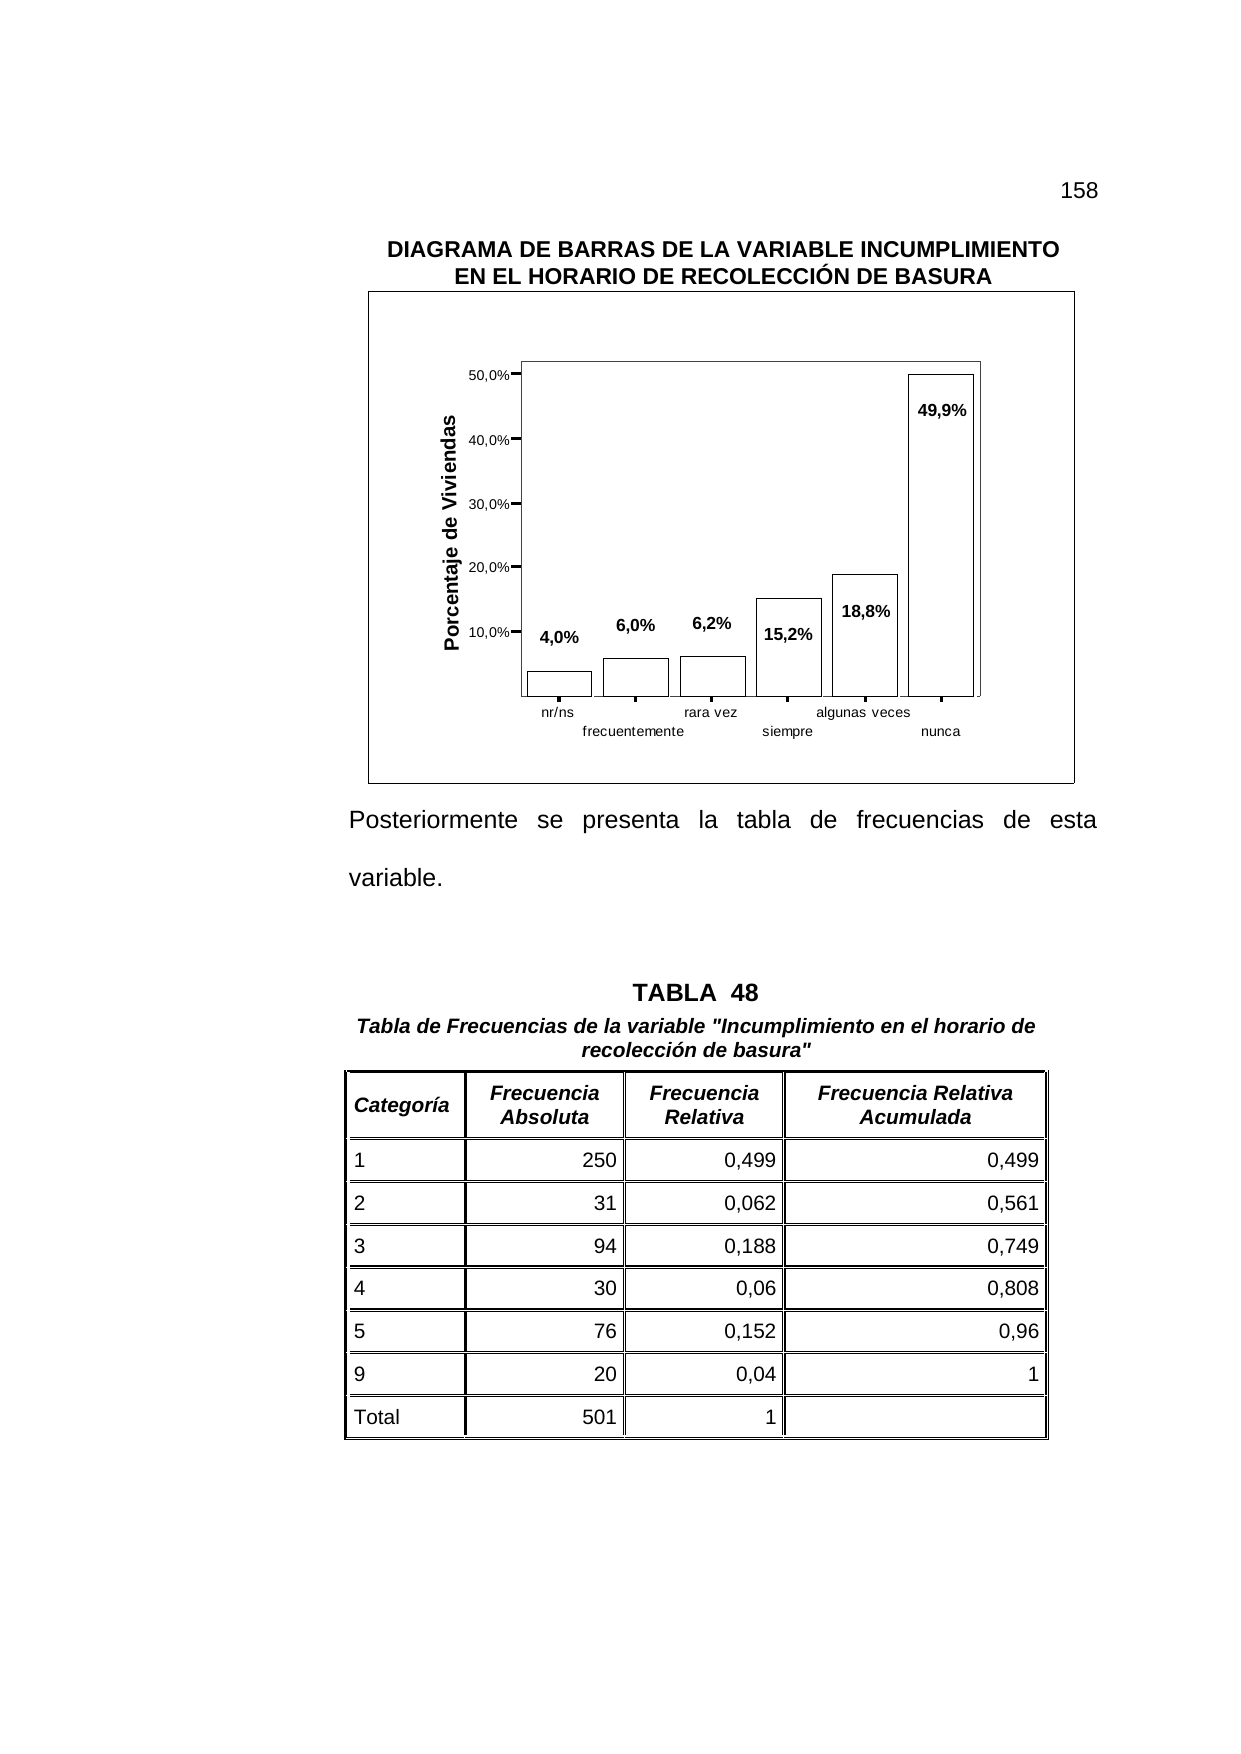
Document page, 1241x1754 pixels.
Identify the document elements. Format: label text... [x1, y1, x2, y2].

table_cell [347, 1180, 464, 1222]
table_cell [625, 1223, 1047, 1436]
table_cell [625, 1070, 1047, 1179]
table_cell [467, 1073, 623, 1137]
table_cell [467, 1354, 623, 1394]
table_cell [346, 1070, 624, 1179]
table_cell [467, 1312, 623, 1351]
text Posteriormente se presenta la tabla de frecuencias de esta variable. [349, 805, 1098, 891]
subtitle TABLA 48 [292, 978, 1098, 1006]
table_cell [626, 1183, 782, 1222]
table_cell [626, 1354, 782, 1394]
text EN EL HORARIO DE RECOLECCIÓN DE BASURA [348, 263, 1098, 289]
text DIAGRAMA DE BARRAS DE LA VARIABLE INCUMPLIMIENTO [348, 236, 1098, 263]
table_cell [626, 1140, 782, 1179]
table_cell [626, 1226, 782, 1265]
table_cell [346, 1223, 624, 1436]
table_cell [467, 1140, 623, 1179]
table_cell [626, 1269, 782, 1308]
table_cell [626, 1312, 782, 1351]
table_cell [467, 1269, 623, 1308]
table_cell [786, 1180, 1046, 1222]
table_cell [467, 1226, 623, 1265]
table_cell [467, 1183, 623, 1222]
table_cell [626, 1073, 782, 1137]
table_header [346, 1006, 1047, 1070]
